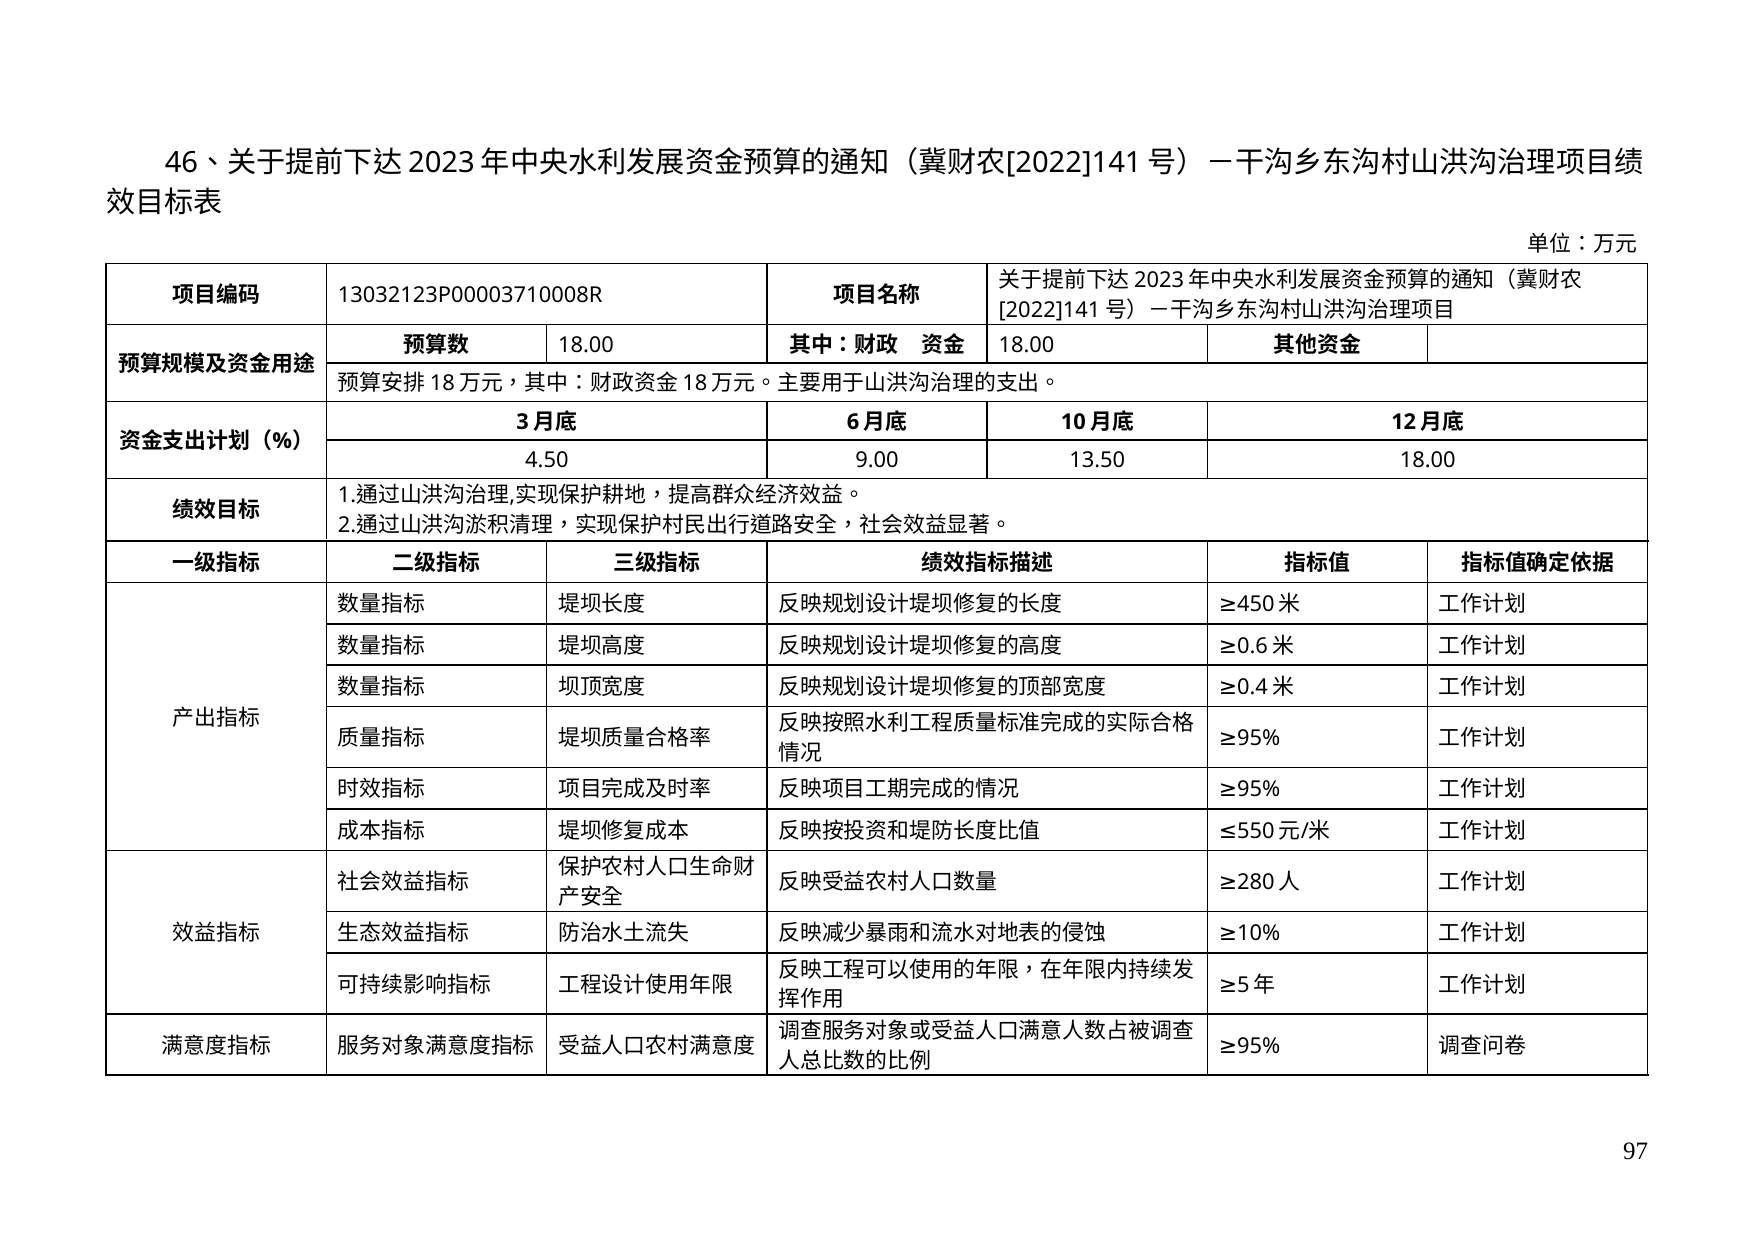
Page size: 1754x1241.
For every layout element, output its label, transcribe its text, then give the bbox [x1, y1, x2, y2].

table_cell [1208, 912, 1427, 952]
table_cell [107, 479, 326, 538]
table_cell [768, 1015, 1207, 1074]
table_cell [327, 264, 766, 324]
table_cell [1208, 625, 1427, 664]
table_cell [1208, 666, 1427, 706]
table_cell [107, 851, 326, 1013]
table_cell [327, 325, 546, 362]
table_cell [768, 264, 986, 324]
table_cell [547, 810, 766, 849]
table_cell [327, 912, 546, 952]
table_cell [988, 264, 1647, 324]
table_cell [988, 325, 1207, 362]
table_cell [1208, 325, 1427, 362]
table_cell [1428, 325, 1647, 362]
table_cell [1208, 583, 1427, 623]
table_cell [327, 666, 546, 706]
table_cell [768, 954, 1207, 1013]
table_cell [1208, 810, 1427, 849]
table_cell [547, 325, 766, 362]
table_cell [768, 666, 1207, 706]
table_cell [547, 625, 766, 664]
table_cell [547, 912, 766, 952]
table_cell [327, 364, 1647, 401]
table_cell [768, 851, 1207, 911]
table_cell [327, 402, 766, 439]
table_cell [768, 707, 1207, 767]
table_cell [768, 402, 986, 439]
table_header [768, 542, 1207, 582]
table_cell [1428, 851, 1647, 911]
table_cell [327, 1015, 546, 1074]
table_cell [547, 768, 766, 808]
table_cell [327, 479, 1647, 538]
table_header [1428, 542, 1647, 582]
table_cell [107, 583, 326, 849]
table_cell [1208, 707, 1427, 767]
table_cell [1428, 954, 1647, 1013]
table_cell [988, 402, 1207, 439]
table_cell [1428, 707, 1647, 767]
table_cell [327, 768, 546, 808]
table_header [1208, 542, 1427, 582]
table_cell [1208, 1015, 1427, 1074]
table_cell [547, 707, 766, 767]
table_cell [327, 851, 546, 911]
text 46、关于提前下达2023年中央水利发展资金预算的通知（冀财农[2022]141号）－干沟乡东沟村山洪沟治理项目绩效目标表 [106, 142, 1648, 221]
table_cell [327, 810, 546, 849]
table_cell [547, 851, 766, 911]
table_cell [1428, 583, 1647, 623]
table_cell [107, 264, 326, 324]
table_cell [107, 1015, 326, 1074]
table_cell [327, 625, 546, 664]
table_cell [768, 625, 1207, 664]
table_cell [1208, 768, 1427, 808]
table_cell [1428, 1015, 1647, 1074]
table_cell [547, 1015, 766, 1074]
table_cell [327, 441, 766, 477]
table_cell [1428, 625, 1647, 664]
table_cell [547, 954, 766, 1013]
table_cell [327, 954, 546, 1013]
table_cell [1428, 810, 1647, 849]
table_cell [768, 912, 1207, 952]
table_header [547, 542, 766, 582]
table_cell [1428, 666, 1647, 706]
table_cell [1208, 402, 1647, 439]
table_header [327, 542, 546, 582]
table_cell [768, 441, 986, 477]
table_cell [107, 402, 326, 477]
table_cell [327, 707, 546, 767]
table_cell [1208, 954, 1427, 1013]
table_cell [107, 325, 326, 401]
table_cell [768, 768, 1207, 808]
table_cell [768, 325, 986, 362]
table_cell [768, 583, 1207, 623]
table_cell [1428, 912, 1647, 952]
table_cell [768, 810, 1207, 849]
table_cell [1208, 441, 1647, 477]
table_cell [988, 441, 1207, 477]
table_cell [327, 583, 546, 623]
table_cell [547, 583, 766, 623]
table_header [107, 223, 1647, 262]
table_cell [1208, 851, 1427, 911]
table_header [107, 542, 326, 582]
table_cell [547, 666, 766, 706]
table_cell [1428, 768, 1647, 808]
